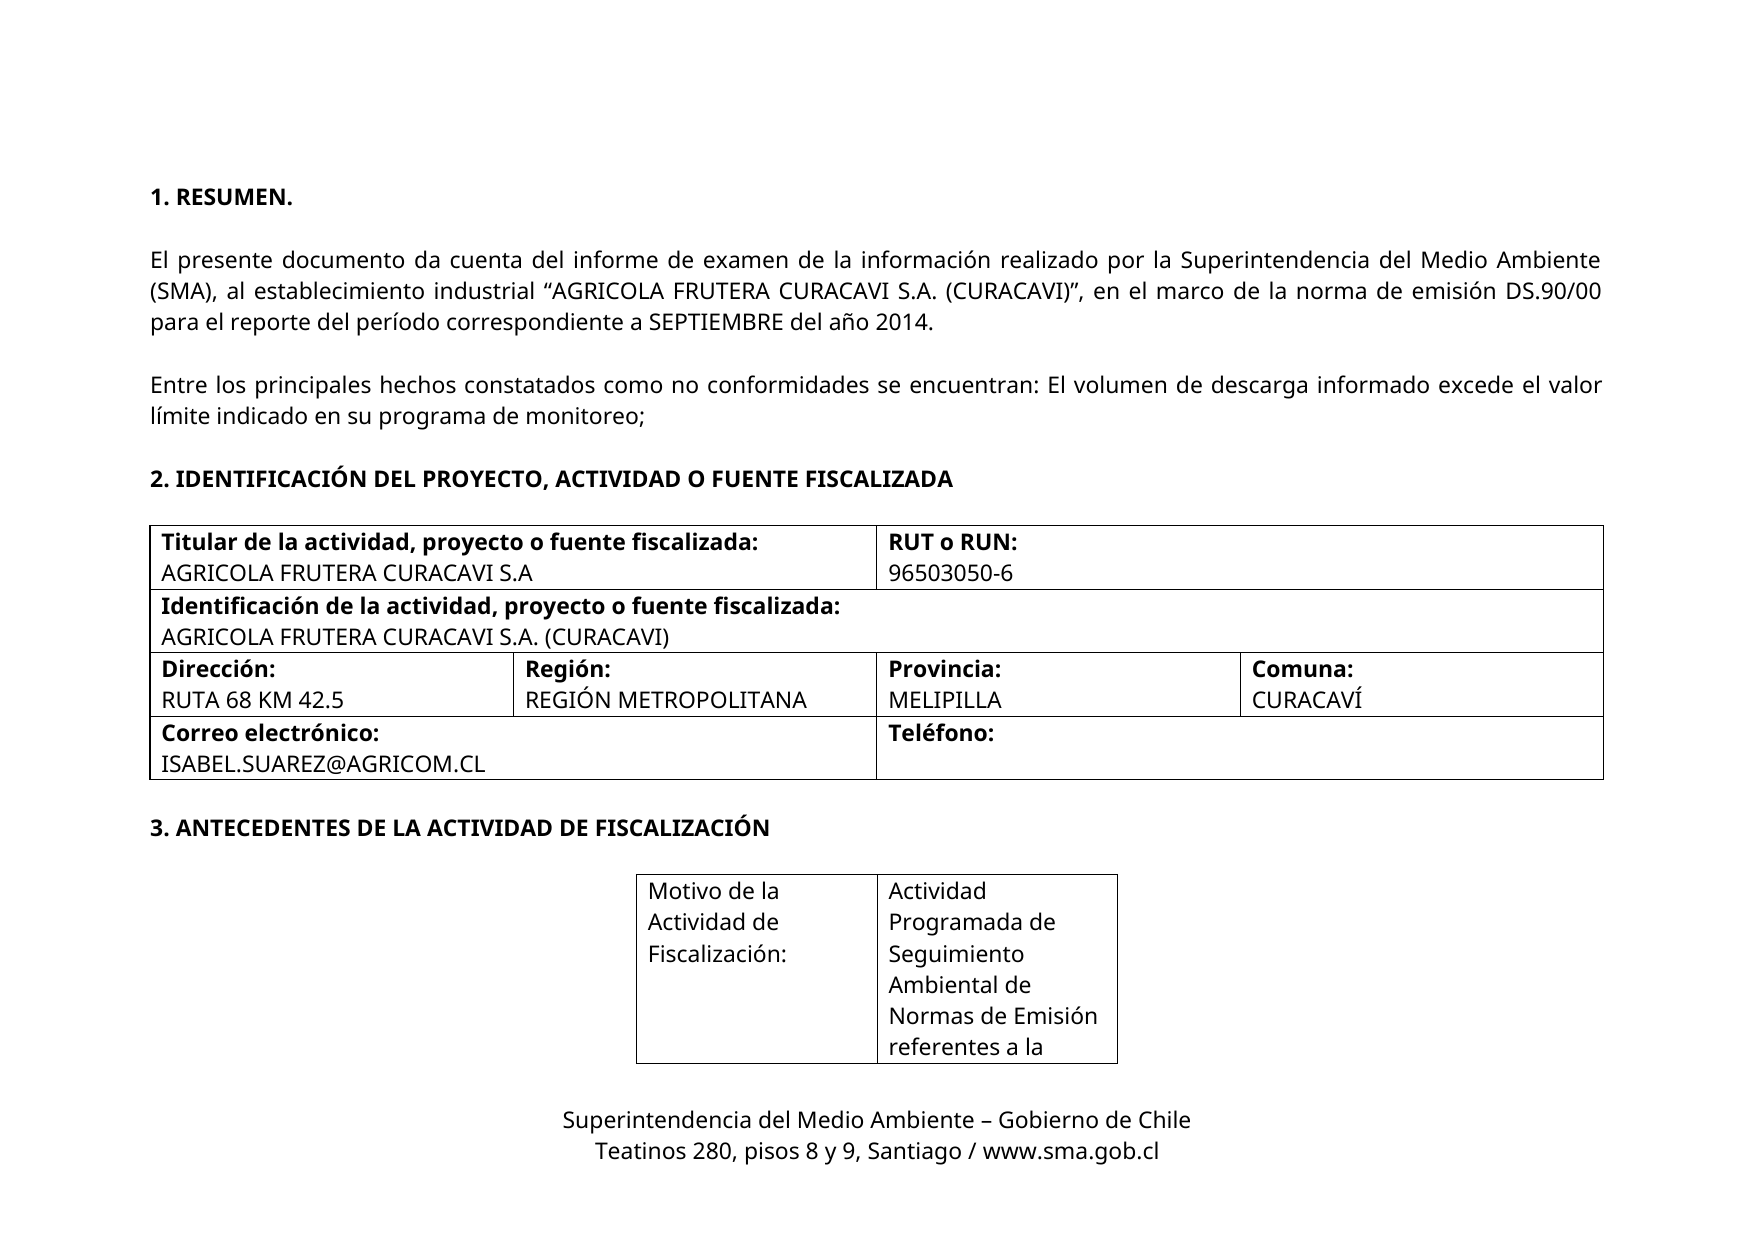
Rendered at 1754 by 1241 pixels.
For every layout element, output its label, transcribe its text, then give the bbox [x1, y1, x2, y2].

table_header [637, 875, 877, 1062]
table_cell Región: REGIÓN METROPOLITANA [514, 653, 876, 716]
text 1. RESUMEN. [150, 150, 1604, 212]
text 2. IDENTIFICACIÓN DEL PROYECTO, ACTIVIDAD O FUENTE FISCALIZADA [150, 431, 1604, 494]
text El presente documento da cuenta del informe de examen de la información realizado por la Superintendencia del Medio Ambiente (SMA), al establecimiento industrial “AGRICOLA FRUTERA CURACAVI S.A. (CURACAVI)”, en el marco de la norma de emisión DS.90/00 para el reporte del período correspondiente a SEPTIEMBRE del año 2014. [150, 212, 1604, 337]
table_cell Identificación de la actividad, proyecto o fuente fiscalizada: AGRICOLA FRUTERA CURACAVI S.A. (CURACAVI) [151, 590, 1603, 652]
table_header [878, 875, 1117, 1062]
table_cell Correo electrónico: ISABEL.SUAREZ@AGRICOM.CL [151, 717, 876, 779]
table_header RUT o RUN: 96503050-6 [877, 526, 1603, 588]
table_cell Comuna: CURACAVÍ [1241, 653, 1603, 716]
table_cell Teléfono: [877, 717, 1603, 779]
text Entre los principales hechos constatados como no conformidades se encuentran: El volumen de descarga informado excede el valor límite indicado en su programa de monitoreo; [150, 337, 1604, 431]
table_cell Dirección: RUTA 68 KM 42.5 [151, 653, 513, 716]
table_cell Provincia: MELIPILLA [877, 653, 1240, 716]
table_header Titular de la actividad, proyecto o fuente fiscalizada: AGRICOLA FRUTERA CURACAVI S.A [151, 526, 876, 588]
text 3. ANTECEDENTES DE LA ACTIVIDAD DE FISCALIZACIÓN [150, 780, 1604, 843]
